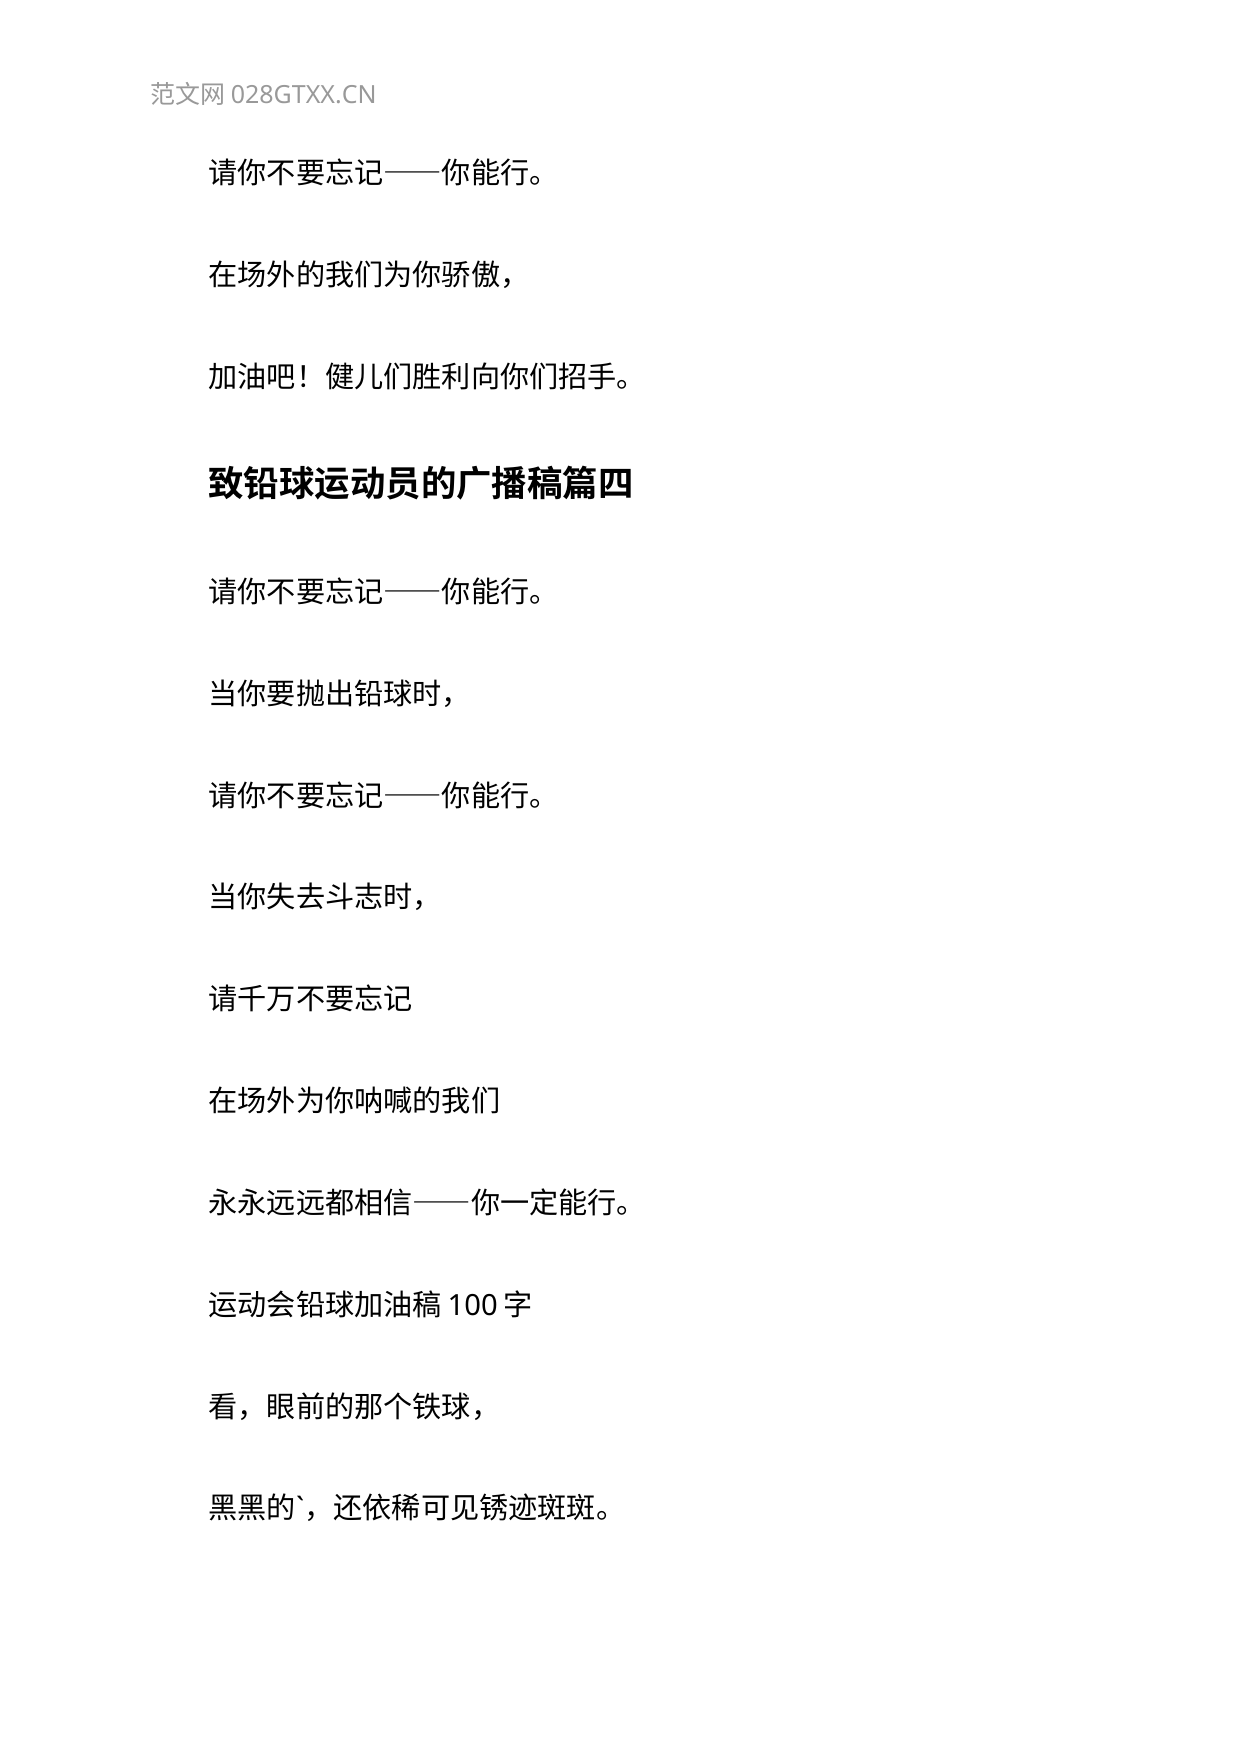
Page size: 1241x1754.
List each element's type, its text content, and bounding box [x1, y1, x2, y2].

text 请你不要忘记——你能行。 [150, 569, 1090, 611]
text 永永远远都相信——你一定能行。 [150, 1179, 1090, 1222]
text 运动会铅球加油稿100字 [150, 1281, 1090, 1323]
text 请千万不要忘记 [150, 976, 1090, 1018]
text 当你要抛出铅球时， [150, 671, 1090, 713]
text 在场外的我们为你骄傲， [150, 252, 1090, 294]
text 请你不要忘记——你能行。 [150, 772, 1090, 814]
text 加油吧！健儿们胜利向你们招手。 [150, 353, 1090, 396]
text 黑黑的`，还依稀可见锈迹斑斑。 [150, 1485, 1090, 1527]
text 看，眼前的那个铁球， [150, 1383, 1090, 1425]
text 当你失去斗志时， [150, 874, 1090, 916]
text 致铅球运动员的广播稿篇四 [150, 455, 1090, 507]
text 在场外为你呐喊的我们 [150, 1078, 1090, 1120]
text 请你不要忘记——你能行。 [150, 150, 1090, 192]
